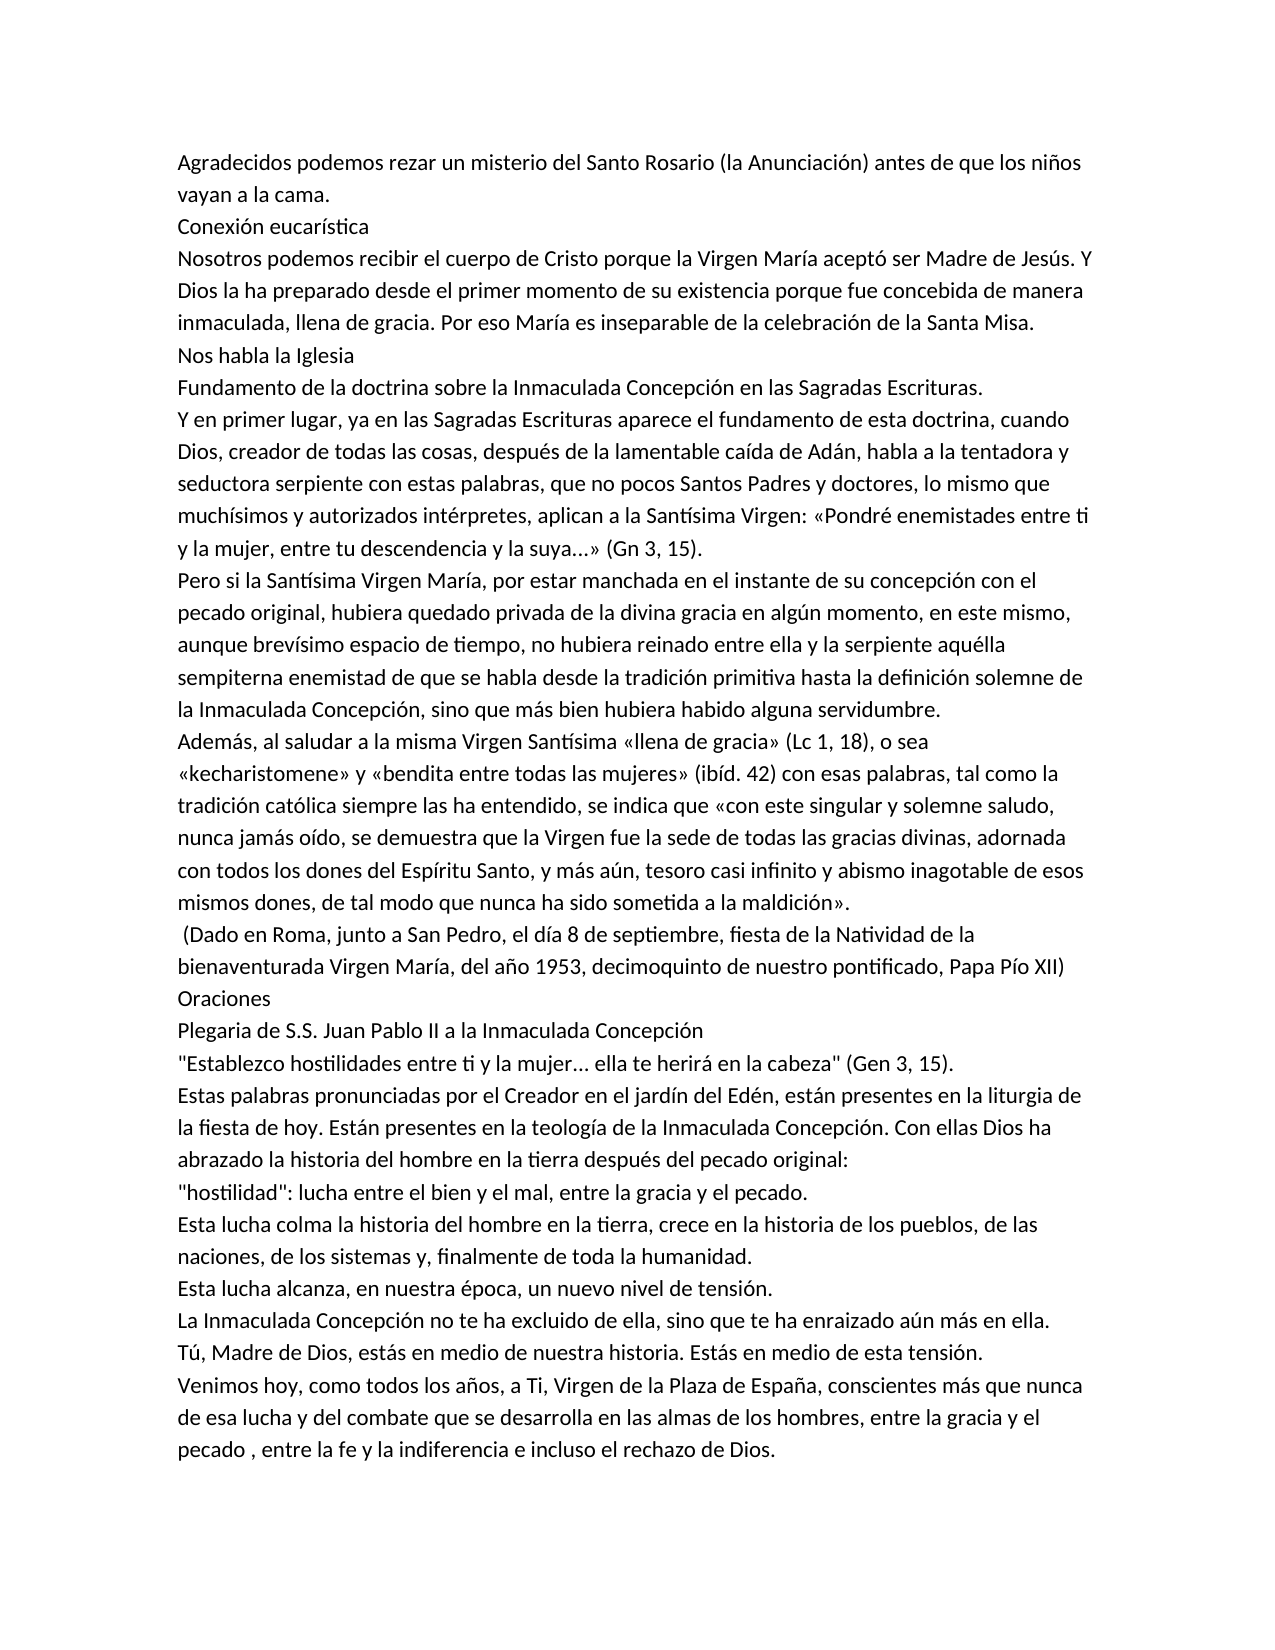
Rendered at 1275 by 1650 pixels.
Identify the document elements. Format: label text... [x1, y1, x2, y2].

text "hostilidad": lucha entre el bien y el mal, entre la gracia y el pecado. [177, 1178, 1098, 1206]
text Y en primer lugar, ya en las Sagradas Escrituras aparece el fundamento de esta doctrina, cuando Dios, creador de todas las cosas, después de la lamentable caída de Adán, habla a la tentadora y seductora serpiente con estas palabras, que no pocos Santos Padres y doctores, lo mismo que muchísimos y autorizados intérpretes, aplican a la Santísima Virgen: «Pondré enemistades entre ti y la mujer, entre tu descendencia y la suya...» (Gn 3, 15). [177, 405, 1098, 562]
text Oraciones [177, 984, 1098, 1012]
text Venimos hoy, como todos los años, a Ti, Virgen de la Plaza de España, conscientes más que nunca de esa lucha y del combate que se desarrolla en las almas de los hombres, entre la gracia y el pecado , entre la fe y la indiferencia e incluso el rechazo de Dios. [177, 1371, 1098, 1463]
text Agradecidos podemos rezar un misterio del Santo Rosario (la Anunciación) antes de que los niños vayan a la cama. [177, 148, 1098, 208]
text Tú, Madre de Dios, estás en medio de nuestra historia. Estás en medio de esta tensión. [177, 1338, 1098, 1367]
text Pero si la Santísima Virgen María, por estar manchada en el instante de su concepción con el pecado original, hubiera quedado privada de la divina gracia en algún momento, en este mismo, aunque brevísimo espacio de tiempo, no hubiera reinado entre ella y la serpiente aquélla sempiterna enemistad de que se habla desde la tradición primitiva hasta la definición solemne de la Inmaculada Concepción, sino que más bien hubiera habido alguna servidumbre. [177, 566, 1098, 723]
text Además, al saludar a la misma Virgen Santísima «llena de gracia» (Lc 1, 18), o sea «kecharistomene» y «bendita entre todas las mujeres» (ibíd. 42) con esas palabras, tal como la tradición católica siempre las ha entendido, se indica que «con este singular y solemne saludo, nunca jamás oído, se demuestra que la Virgen fue la sede de todas las gracias divinas, adornada con todos los dones del Espíritu Santo, y más aún, tesoro casi infinito y abismo inagotable de esos mismos dones, de tal modo que nunca ha sido sometida a la maldición». [177, 727, 1098, 916]
text Nos habla la Iglesia [177, 341, 1098, 369]
text Esta lucha colma la historia del hombre en la tierra, crece en la historia de los pueblos, de las naciones, de los sistemas y, finalmente de toda la humanidad. [177, 1210, 1098, 1270]
text Nosotros podemos recibir el cuerpo de Cristo porque la Virgen María aceptó ser Madre de Jesús. Y Dios la ha preparado desde el primer momento de su existencia porque fue concebida de manera inmaculada, llena de gracia. Por eso María es inseparable de la celebración de la Santa Misa. [177, 244, 1098, 337]
text (Dado en Roma, junto a San Pedro, el día 8 de septiembre, fiesta de la Natividad de la bienaventurada Virgen María, del año 1953, decimoquinto de nuestro pontificado, Papa Pío XII) [177, 920, 1098, 980]
text "Establezco hostilidades entre ti y la mujer... ella te herirá en la cabeza" (Gen 3, 15). [177, 1049, 1098, 1077]
text Estas palabras pronunciadas por el Creador en el jardín del Edén, están presentes en la liturgia de la fiesta de hoy. Están presentes en la teología de la Inmaculada Concepción. Con ellas Dios ha abrazado la historia del hombre en la tierra después del pecado original: [177, 1081, 1098, 1173]
text Conexión eucarística [177, 212, 1098, 240]
text Fundamento de la doctrina sobre la Inmaculada Concepción en las Sagradas Escrituras. [177, 373, 1098, 401]
text Esta lucha alcanza, en nuestra época, un nuevo nivel de tensión. [177, 1274, 1098, 1302]
text Plegaria de S.S. Juan Pablo II a la Inmaculada Concepción [177, 1017, 1098, 1045]
text La Inmaculada Concepción no te ha excluido de ella, sino que te ha enraizado aún más en ella. [177, 1306, 1098, 1334]
